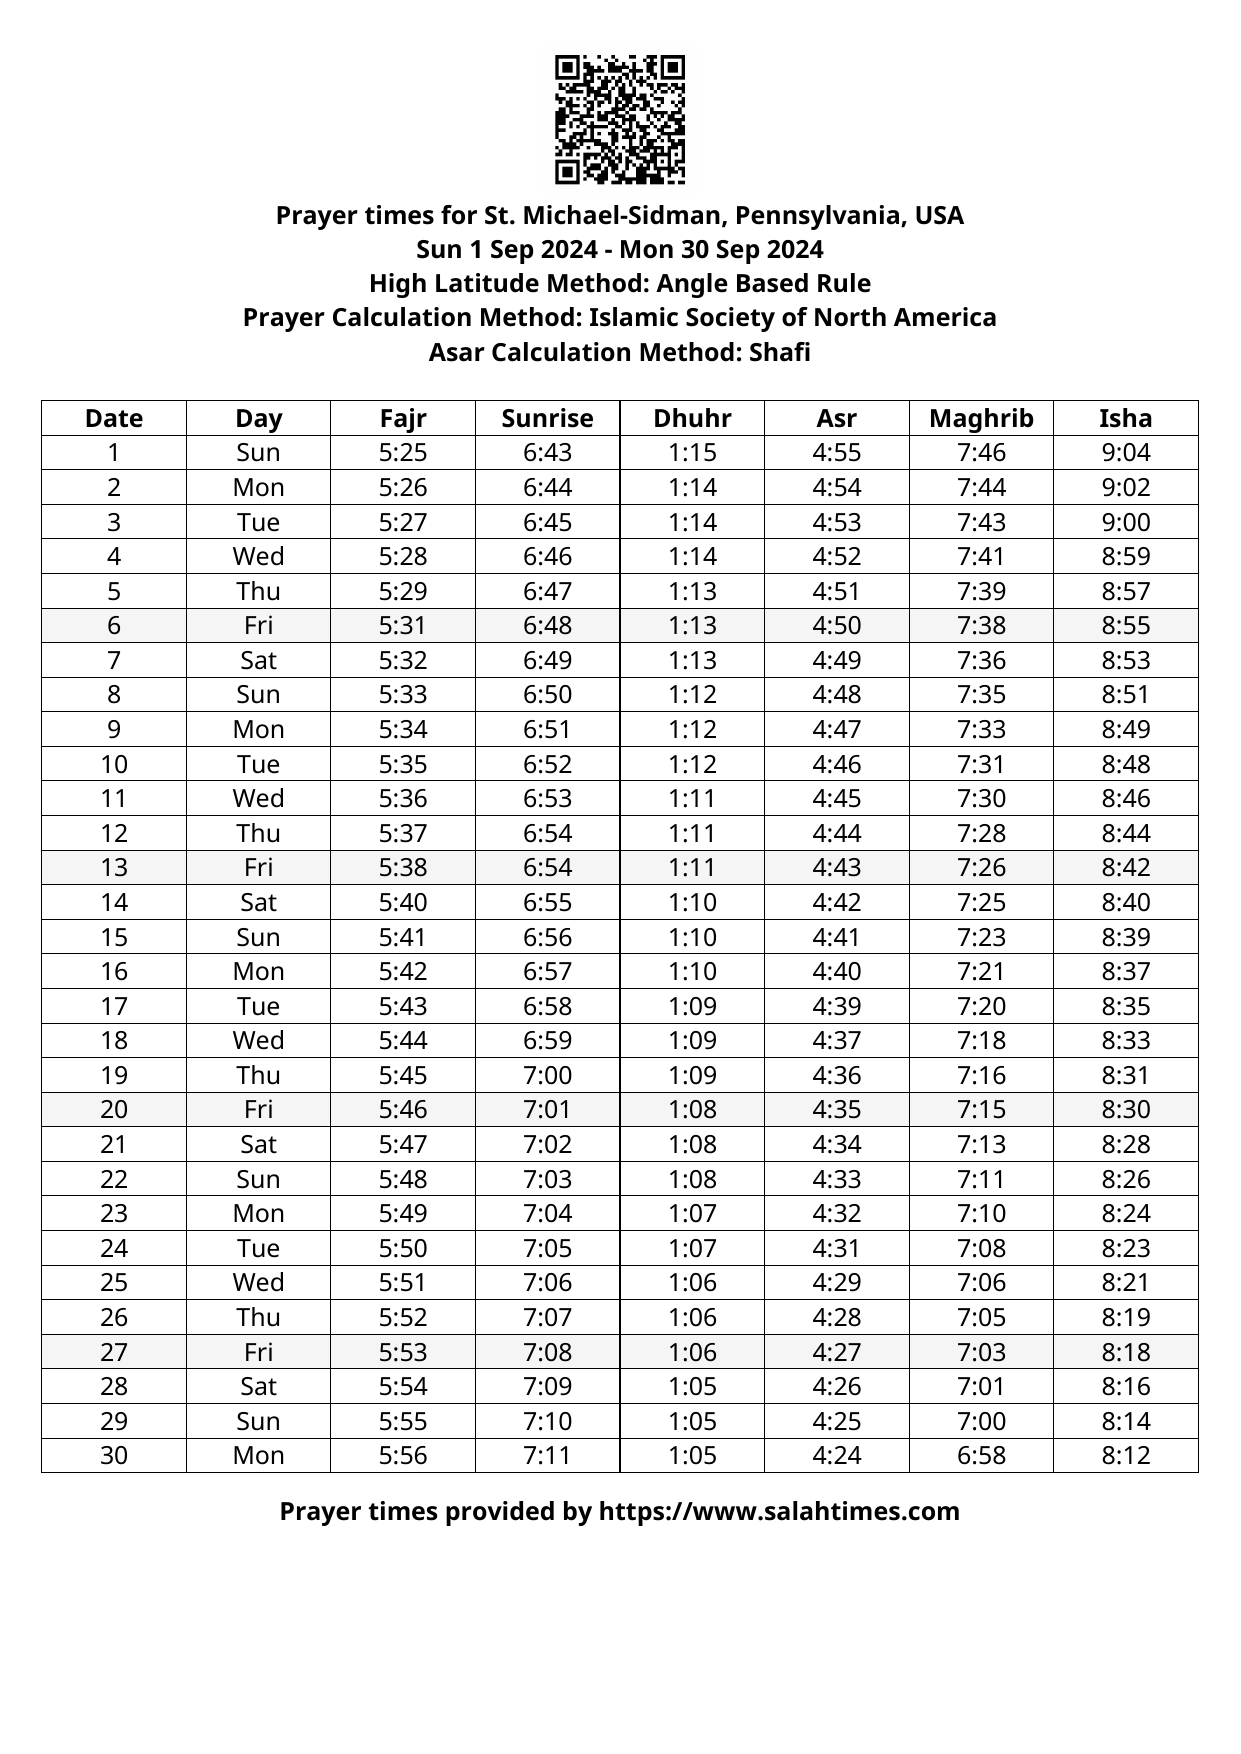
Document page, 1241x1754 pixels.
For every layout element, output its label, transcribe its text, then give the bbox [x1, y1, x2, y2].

table_cell 4:25 [765, 1404, 909, 1437]
table_cell Sun [187, 678, 330, 711]
table_cell 7:26 [910, 851, 1053, 884]
table_cell 1:05 [621, 1369, 764, 1403]
table_cell 8:19 [1054, 1300, 1198, 1334]
table_cell 5:44 [331, 1024, 475, 1057]
table_cell 7:02 [476, 1127, 619, 1161]
table_cell Sun [187, 920, 330, 953]
table_cell 8:59 [1054, 539, 1198, 573]
table_cell 6:55 [476, 885, 619, 919]
table_cell 1:14 [621, 470, 764, 504]
table_cell 1 [42, 436, 186, 469]
table_cell 8:18 [1054, 1335, 1198, 1368]
table_cell Thu [187, 816, 330, 849]
table_cell 8:24 [1054, 1196, 1198, 1230]
table_cell 8:30 [1054, 1093, 1198, 1126]
table_cell 6:43 [476, 436, 619, 469]
table_cell 10 [42, 747, 186, 780]
table_cell 9:02 [1054, 470, 1198, 504]
table_cell 15 [42, 920, 186, 953]
table_cell 6:53 [476, 781, 619, 815]
table_cell 7:06 [476, 1266, 619, 1299]
table_cell Thu [187, 574, 330, 607]
table_cell 7:18 [910, 1024, 1053, 1057]
table_cell Sat [187, 885, 330, 919]
table_cell 1:12 [621, 678, 764, 711]
table_cell 23 [42, 1196, 186, 1230]
table_cell 4:55 [765, 436, 909, 469]
table_cell 5:40 [331, 885, 475, 919]
table_cell 7:38 [910, 609, 1053, 642]
table_cell 1:14 [621, 539, 764, 573]
table_cell 7:01 [476, 1093, 619, 1126]
table_cell 4:49 [765, 643, 909, 677]
table_cell Mon [187, 1196, 330, 1230]
table_cell 4:29 [765, 1266, 909, 1299]
table_cell 6:58 [910, 1439, 1053, 1472]
table_cell 4:54 [765, 470, 909, 504]
table_cell 7:41 [910, 539, 1053, 573]
table_cell Sat [187, 1127, 330, 1161]
table_cell 7:36 [910, 643, 1053, 677]
table_cell 1:15 [621, 436, 764, 469]
table_cell 5:51 [331, 1266, 475, 1299]
table_cell 5:38 [331, 851, 475, 884]
picture [542, 41, 699, 198]
table_cell 6:45 [476, 505, 619, 538]
table_cell Mon [187, 1439, 330, 1472]
table_cell 1:10 [621, 885, 764, 919]
table_cell 4:51 [765, 574, 909, 607]
table_cell 8:28 [1054, 1127, 1198, 1161]
table_cell 1:08 [621, 1127, 764, 1161]
table_cell 1:08 [621, 1162, 764, 1195]
table_cell 7:28 [910, 816, 1053, 849]
table_cell 1:05 [621, 1439, 764, 1472]
table_cell 16 [42, 954, 186, 988]
table_cell 5:41 [331, 920, 475, 953]
table_cell 4:33 [765, 1162, 909, 1195]
table_cell 4:26 [765, 1369, 909, 1403]
table_cell 5:52 [331, 1300, 475, 1334]
table_cell Fri [187, 1335, 330, 1368]
table_cell 5:46 [331, 1093, 475, 1126]
text High Latitude Method: Angle Based Rule [42, 266, 1198, 300]
table_cell 6:59 [476, 1024, 619, 1057]
table_cell 8 [42, 678, 186, 711]
table_cell 3 [42, 505, 186, 538]
table_cell Tue [187, 505, 330, 538]
table_cell 8:37 [1054, 954, 1198, 988]
table_cell 7:04 [476, 1196, 619, 1230]
table_cell 4:43 [765, 851, 909, 884]
table_cell 6:50 [476, 678, 619, 711]
table_cell 6:47 [476, 574, 619, 607]
table_cell 7:00 [476, 1058, 619, 1092]
table_cell 26 [42, 1300, 186, 1334]
text Prayer Calculation Method: Islamic Society of North America [42, 300, 1198, 334]
table_cell 7:00 [910, 1404, 1053, 1437]
table_cell 8:49 [1054, 712, 1198, 746]
table_cell Mon [187, 954, 330, 988]
table_cell 8:35 [1054, 989, 1198, 1022]
table_cell Sat [187, 643, 330, 677]
table_cell 5:32 [331, 643, 475, 677]
table_cell 1:13 [621, 609, 764, 642]
table_cell 2 [42, 470, 186, 504]
table_cell 7:15 [910, 1093, 1053, 1126]
table_cell 30 [42, 1439, 186, 1472]
text Prayer times for St. Michael-Sidman, Pennsylvania, USA [42, 198, 1198, 232]
table_cell Tue [187, 989, 330, 1022]
table_cell 1:06 [621, 1300, 764, 1334]
table_cell 7:01 [910, 1369, 1053, 1403]
table_cell 8:26 [1054, 1162, 1198, 1195]
table_cell 4:44 [765, 816, 909, 849]
table_cell 7:43 [910, 505, 1053, 538]
table_cell 8:16 [1054, 1369, 1198, 1403]
table_cell 1:06 [621, 1266, 764, 1299]
table_cell 8:55 [1054, 609, 1198, 642]
table_cell 8:57 [1054, 574, 1198, 607]
table_cell Wed [187, 539, 330, 573]
table_cell 5:56 [331, 1439, 475, 1472]
table_cell 4:24 [765, 1439, 909, 1472]
table_cell 19 [42, 1058, 186, 1092]
table_cell 4:37 [765, 1024, 909, 1057]
table_cell 7:31 [910, 747, 1053, 780]
table_cell 6:49 [476, 643, 619, 677]
table_cell 1:11 [621, 781, 764, 815]
table_cell Tue [187, 747, 330, 780]
table_cell 6:54 [476, 816, 619, 849]
table_cell 11 [42, 781, 186, 815]
table_cell 6:57 [476, 954, 619, 988]
table_cell Thu [187, 1058, 330, 1092]
table_cell 7:33 [910, 712, 1053, 746]
table_cell Thu [187, 1300, 330, 1334]
table_cell 5:31 [331, 609, 475, 642]
table_cell 9:00 [1054, 505, 1198, 538]
table_cell 5:48 [331, 1162, 475, 1195]
table_cell 6:58 [476, 989, 619, 1022]
table_cell 6:46 [476, 539, 619, 573]
table_cell Sun [187, 1162, 330, 1195]
table_header Sunrise [476, 401, 619, 434]
table_cell 4:27 [765, 1335, 909, 1368]
table_cell 7:13 [910, 1127, 1053, 1161]
table_cell 8:42 [1054, 851, 1198, 884]
table_cell 13 [42, 851, 186, 884]
table_cell 8:12 [1054, 1439, 1198, 1472]
table_cell 1:13 [621, 643, 764, 677]
table_cell Fri [187, 851, 330, 884]
table_cell 7:46 [910, 436, 1053, 469]
table_cell 5:42 [331, 954, 475, 988]
table_cell 1:07 [621, 1231, 764, 1264]
table_cell 22 [42, 1162, 186, 1195]
table_cell 4:35 [765, 1093, 909, 1126]
table_header Date [42, 401, 186, 434]
table_cell Fri [187, 609, 330, 642]
table_cell 5:25 [331, 436, 475, 469]
table_cell 25 [42, 1266, 186, 1299]
table_cell 1:08 [621, 1093, 764, 1126]
table_cell 4 [42, 539, 186, 573]
table_cell 7:06 [910, 1266, 1053, 1299]
table_cell 6:44 [476, 470, 619, 504]
table_cell 5:34 [331, 712, 475, 746]
table_cell 1:09 [621, 989, 764, 1022]
table_cell Sun [187, 436, 330, 469]
table_cell 17 [42, 989, 186, 1022]
table_cell 4:53 [765, 505, 909, 538]
table_header Maghrib [910, 401, 1053, 434]
table_cell 4:34 [765, 1127, 909, 1161]
table_cell 1:13 [621, 574, 764, 607]
table_cell 8:48 [1054, 747, 1198, 780]
text Sun 1 Sep 2024 - Mon 30 Sep 2024 [42, 232, 1198, 266]
table_cell 5:53 [331, 1335, 475, 1368]
text Asar Calculation Method: Shafi [42, 334, 1198, 368]
table_header Dhuhr [621, 401, 764, 434]
table_cell 6:52 [476, 747, 619, 780]
table_cell 7:44 [910, 470, 1053, 504]
table_cell 7:30 [910, 781, 1053, 815]
text Prayer times provided by https://www.salahtimes.com [42, 1494, 1198, 1528]
table_cell Sat [187, 1369, 330, 1403]
table_cell 4:42 [765, 885, 909, 919]
table_cell 8:46 [1054, 781, 1198, 815]
table_cell 8:14 [1054, 1404, 1198, 1437]
table_cell 4:41 [765, 920, 909, 953]
table_cell 5:47 [331, 1127, 475, 1161]
table_cell 4:28 [765, 1300, 909, 1334]
table_cell 7:05 [476, 1231, 619, 1264]
table_cell 1:10 [621, 954, 764, 988]
table_cell 1:11 [621, 816, 764, 849]
table_cell 7:11 [476, 1439, 619, 1472]
table_cell 7:03 [476, 1162, 619, 1195]
table_cell 7:11 [910, 1162, 1053, 1195]
table_cell 7:21 [910, 954, 1053, 988]
table_cell 5:35 [331, 747, 475, 780]
table_cell 5:37 [331, 816, 475, 849]
table_cell 5:50 [331, 1231, 475, 1264]
table_cell 7:23 [910, 920, 1053, 953]
table_cell 9 [42, 712, 186, 746]
table_cell 6:51 [476, 712, 619, 746]
table_cell 7:16 [910, 1058, 1053, 1092]
table_cell 18 [42, 1024, 186, 1057]
table_cell 8:31 [1054, 1058, 1198, 1092]
table_cell 5:45 [331, 1058, 475, 1092]
table_cell 8:21 [1054, 1266, 1198, 1299]
table_cell 12 [42, 816, 186, 849]
table_cell 6:48 [476, 609, 619, 642]
table_cell 5:29 [331, 574, 475, 607]
table_cell 4:32 [765, 1196, 909, 1230]
table_cell 5 [42, 574, 186, 607]
table_cell 14 [42, 885, 186, 919]
table_cell 1:09 [621, 1024, 764, 1057]
table_cell 1:06 [621, 1335, 764, 1368]
table_cell 24 [42, 1231, 186, 1264]
table_cell 28 [42, 1369, 186, 1403]
table_cell 8:33 [1054, 1024, 1198, 1057]
table_cell 8:53 [1054, 643, 1198, 677]
table_header Isha [1054, 401, 1198, 434]
table_cell 5:49 [331, 1196, 475, 1230]
table_cell 1:05 [621, 1404, 764, 1437]
table_cell 4:52 [765, 539, 909, 573]
table_cell 8:23 [1054, 1231, 1198, 1264]
table_cell Mon [187, 470, 330, 504]
table_cell Fri [187, 1093, 330, 1126]
table_cell 7:09 [476, 1369, 619, 1403]
table_cell 4:48 [765, 678, 909, 711]
table_header Day [187, 401, 330, 434]
table_cell Wed [187, 1266, 330, 1299]
table_cell 8:44 [1054, 816, 1198, 849]
table_cell 5:36 [331, 781, 475, 815]
table_cell 5:43 [331, 989, 475, 1022]
table_cell 6:54 [476, 851, 619, 884]
table_cell 7 [42, 643, 186, 677]
table_cell 7:10 [476, 1404, 619, 1437]
table_cell 1:09 [621, 1058, 764, 1092]
table_cell 1:10 [621, 920, 764, 953]
table_cell 7:10 [910, 1196, 1053, 1230]
table_cell 4:45 [765, 781, 909, 815]
table_cell Wed [187, 1024, 330, 1057]
table_cell 7:08 [910, 1231, 1053, 1264]
table_cell 4:47 [765, 712, 909, 746]
table_cell 6:56 [476, 920, 619, 953]
table_cell 5:27 [331, 505, 475, 538]
table_cell 4:46 [765, 747, 909, 780]
table_header Asr [765, 401, 909, 434]
table_cell 5:54 [331, 1369, 475, 1403]
table_cell 27 [42, 1335, 186, 1368]
table_cell 8:39 [1054, 920, 1198, 953]
table_cell 1:14 [621, 505, 764, 538]
table_cell 7:07 [476, 1300, 619, 1334]
table_cell 7:03 [910, 1335, 1053, 1368]
table_cell 5:33 [331, 678, 475, 711]
table_cell Mon [187, 712, 330, 746]
table_cell 8:40 [1054, 885, 1198, 919]
table_cell 4:31 [765, 1231, 909, 1264]
table_cell 5:55 [331, 1404, 475, 1437]
table_cell Sun [187, 1404, 330, 1437]
table_header Fajr [331, 401, 475, 434]
table_cell 4:40 [765, 954, 909, 988]
table_cell 7:39 [910, 574, 1053, 607]
table_cell 1:07 [621, 1196, 764, 1230]
table_cell Tue [187, 1231, 330, 1264]
table_cell 4:50 [765, 609, 909, 642]
table_cell 7:35 [910, 678, 1053, 711]
table_cell 6 [42, 609, 186, 642]
table_cell 7:08 [476, 1335, 619, 1368]
table_cell 7:05 [910, 1300, 1053, 1334]
table_cell Wed [187, 781, 330, 815]
table_cell 7:20 [910, 989, 1053, 1022]
table_cell 5:26 [331, 470, 475, 504]
table_cell 7:25 [910, 885, 1053, 919]
table_cell 1:12 [621, 747, 764, 780]
table_cell 8:51 [1054, 678, 1198, 711]
table_cell 1:12 [621, 712, 764, 746]
table_cell 29 [42, 1404, 186, 1437]
table_cell 9:04 [1054, 436, 1198, 469]
table_cell 4:39 [765, 989, 909, 1022]
table_cell 1:11 [621, 851, 764, 884]
table_cell 20 [42, 1093, 186, 1126]
table_cell 4:36 [765, 1058, 909, 1092]
table_cell 21 [42, 1127, 186, 1161]
table_cell 5:28 [331, 539, 475, 573]
